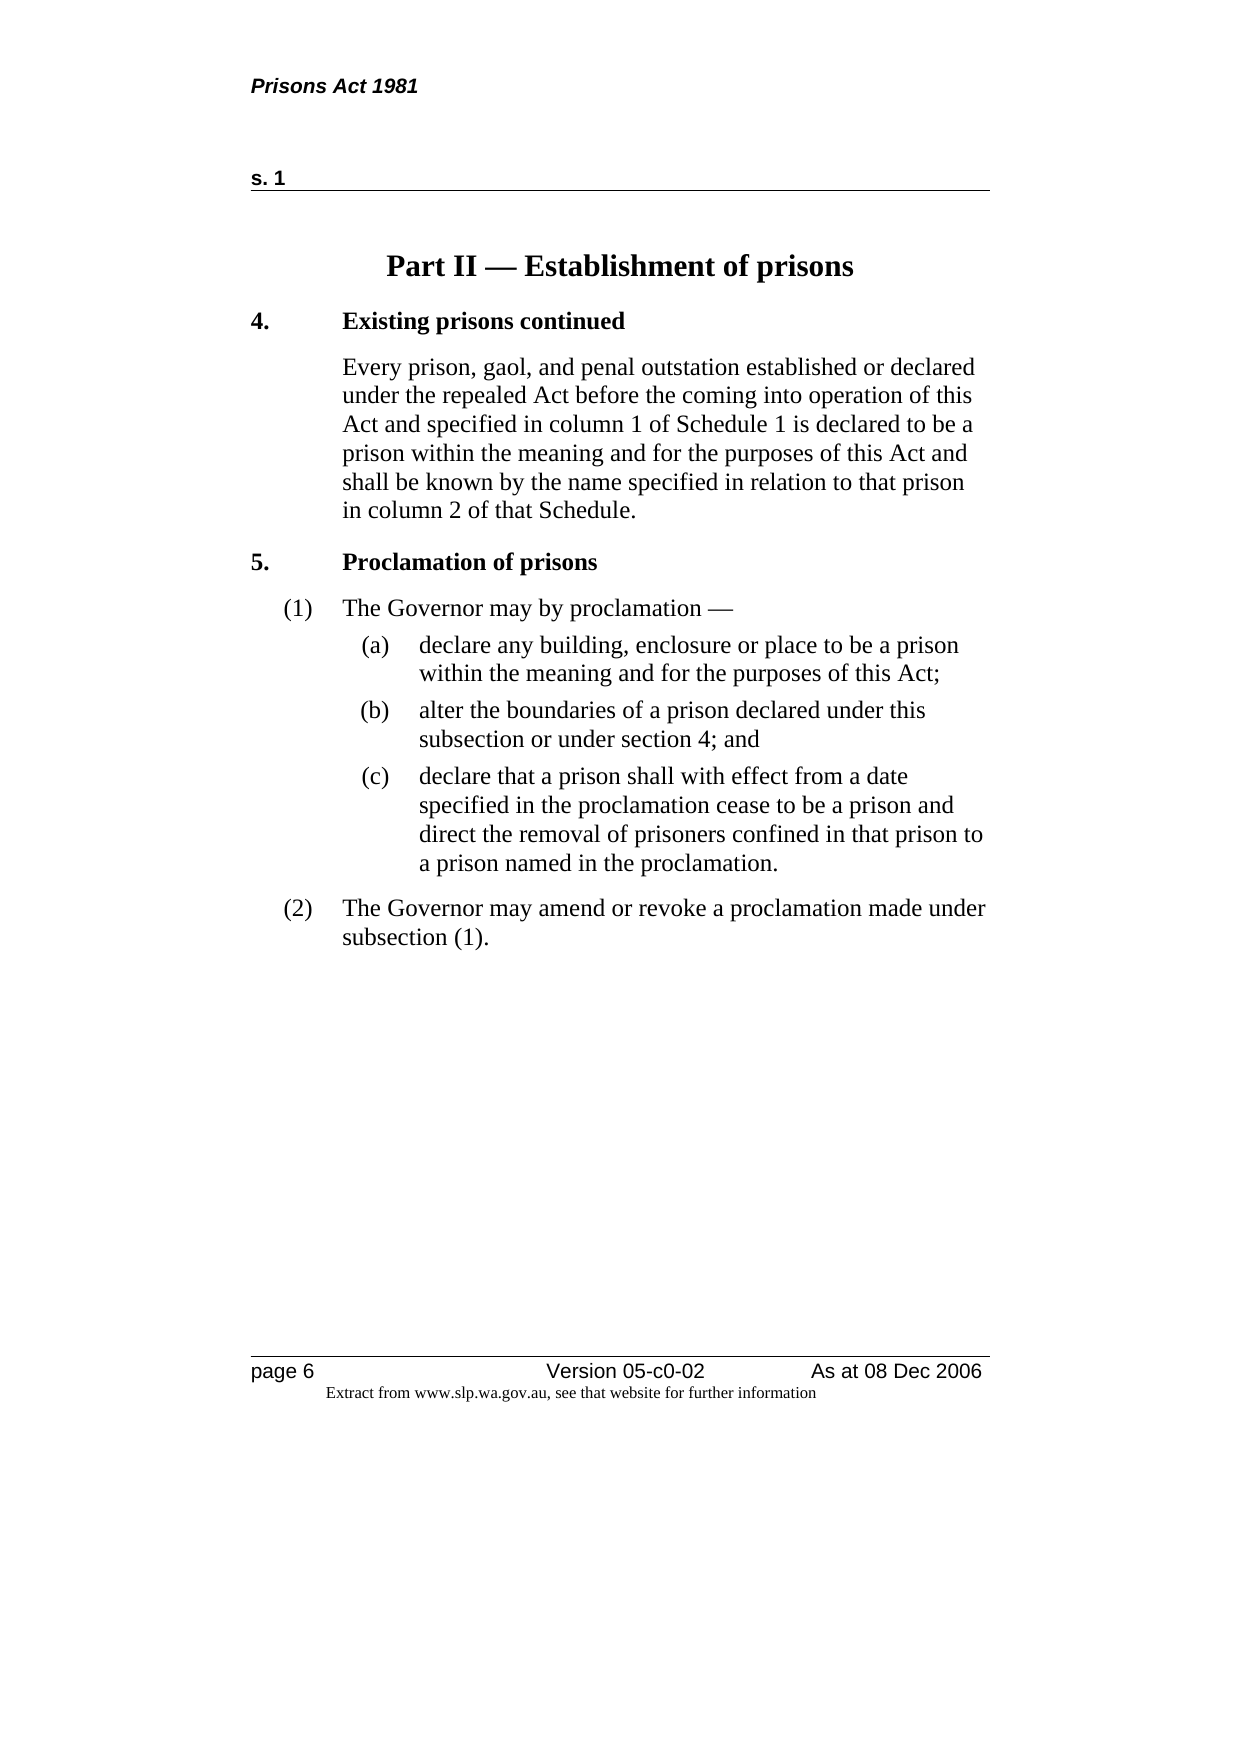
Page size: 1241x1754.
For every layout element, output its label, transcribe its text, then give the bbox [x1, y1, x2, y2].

text Every prison, gaol, and penal outstation established or declared under the repealed Act before the coming into operation of this Act and specified in column 1 of Schedule 1 is declared to be a prison within the meaning and for the purposes of this Act and shall be known by the name specified in relation to that prison in column 2 of that Schedule. [251, 352, 990, 524]
text (1) The Governor may by proclamation — [251, 593, 990, 621]
text (a) declare any building, enclosure or place to be a prison within the meaning and for the purposes of this Act; [251, 630, 990, 687]
text (c) declare that a prison shall with effect from a date specified in the proclamation cease to be a prison and direct the removal of prisoners confined in that prison to a prison named in the proclamation. [251, 761, 990, 876]
subtitle Part II — Establishment of prisons [251, 247, 990, 283]
text (2) The Governor may amend or revoke a proclamation made under subsection (1). [251, 893, 990, 951]
subtitle 4. Existing prisons continued [251, 306, 990, 335]
text (b) alter the boundaries of a prison declared under this subsection or under section 4; and [251, 696, 990, 753]
subtitle 5. Proclamation of prisons [251, 547, 990, 576]
